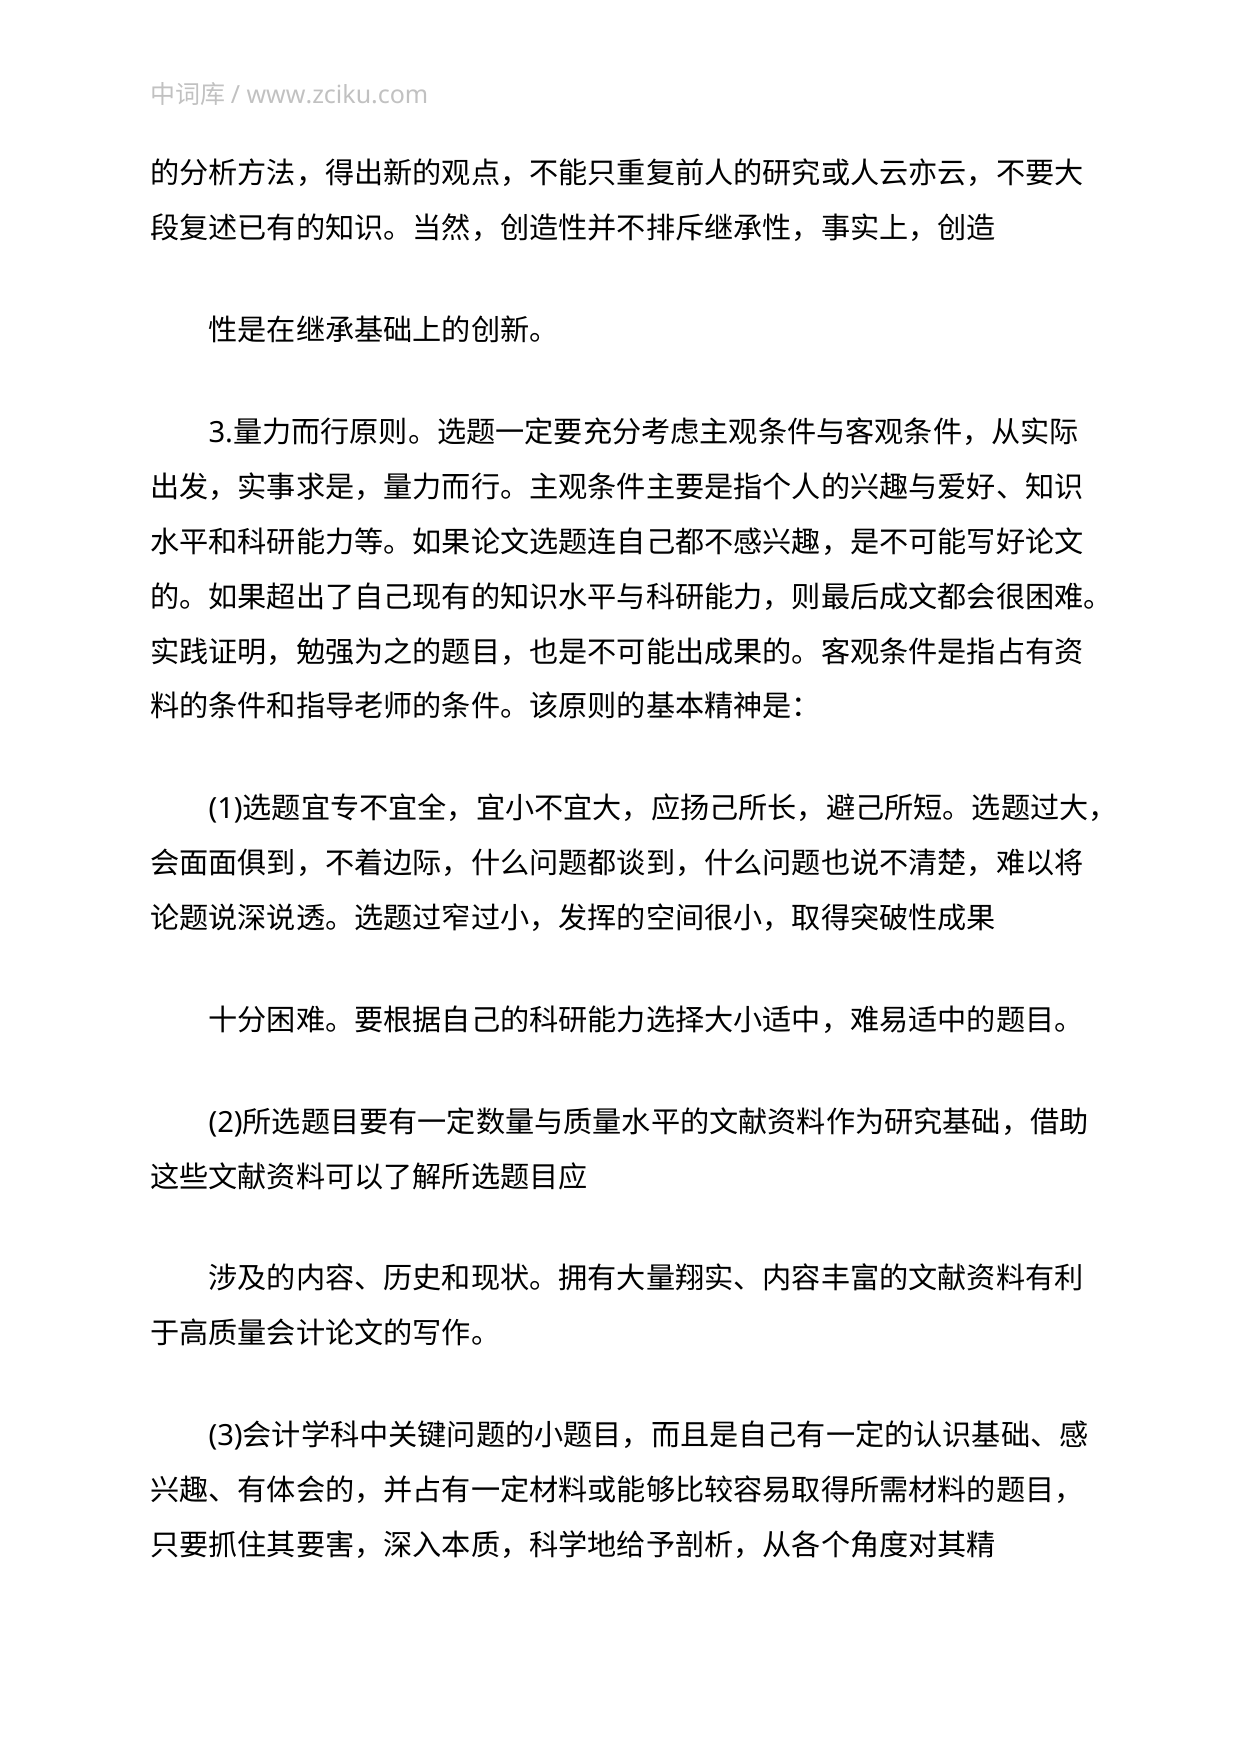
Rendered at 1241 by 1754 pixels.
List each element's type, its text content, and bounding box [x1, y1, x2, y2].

text 十分困难。要根据自己的科研能力选择大小适中，难易适中的题目。 [150, 996, 1090, 1039]
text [150, 150, 1090, 247]
text 3.量力而行原则。选题一定要充分考虑主观条件与客观条件，从实际出发，实事求是，量力而行。主观条件主要是指个人的兴趣与爱好、知识水平和科研能力等。如果论文选题连自己都不感兴趣，是不可能写好论文的。如果超出了自己现有的知识水平与科研能力，则最后成文都会很困难。实践证明，勉强为之的题目，也是不可能出成果的。客观条件是指占有资料的条件和指导老师的条件。该原则的基本精神是： [150, 408, 1090, 725]
text 性是在继承基础上的创新。 [150, 307, 1090, 349]
text 涉及的内容、历史和现状。拥有大量翔实、内容丰富的文献资料有利于高质量会计论文的写作。 [150, 1255, 1090, 1352]
text (2)所选题目要有一定数量与质量水平的文献资料作为研究基础，借助这些文献资料可以了解所选题目应 [150, 1098, 1090, 1196]
text (3)会计学科中关键问题的小题目，而且是自己有一定的认识基础、感兴趣、有体会的，并占有一定材料或能够比较容易取得所需材料的题目，只要抓住其要害，深入本质，科学地给予剖析，从各个角度对其精 [150, 1412, 1090, 1564]
text (1)选题宜专不宜全，宜小不宜大，应扬己所长，避己所短。选题过大，会面面俱到，不着边际，什么问题都谈到，什么问题也说不清楚，难以将论题说深说透。选题过窄过小，发挥的空间很小，取得突破性成果 [150, 785, 1090, 937]
